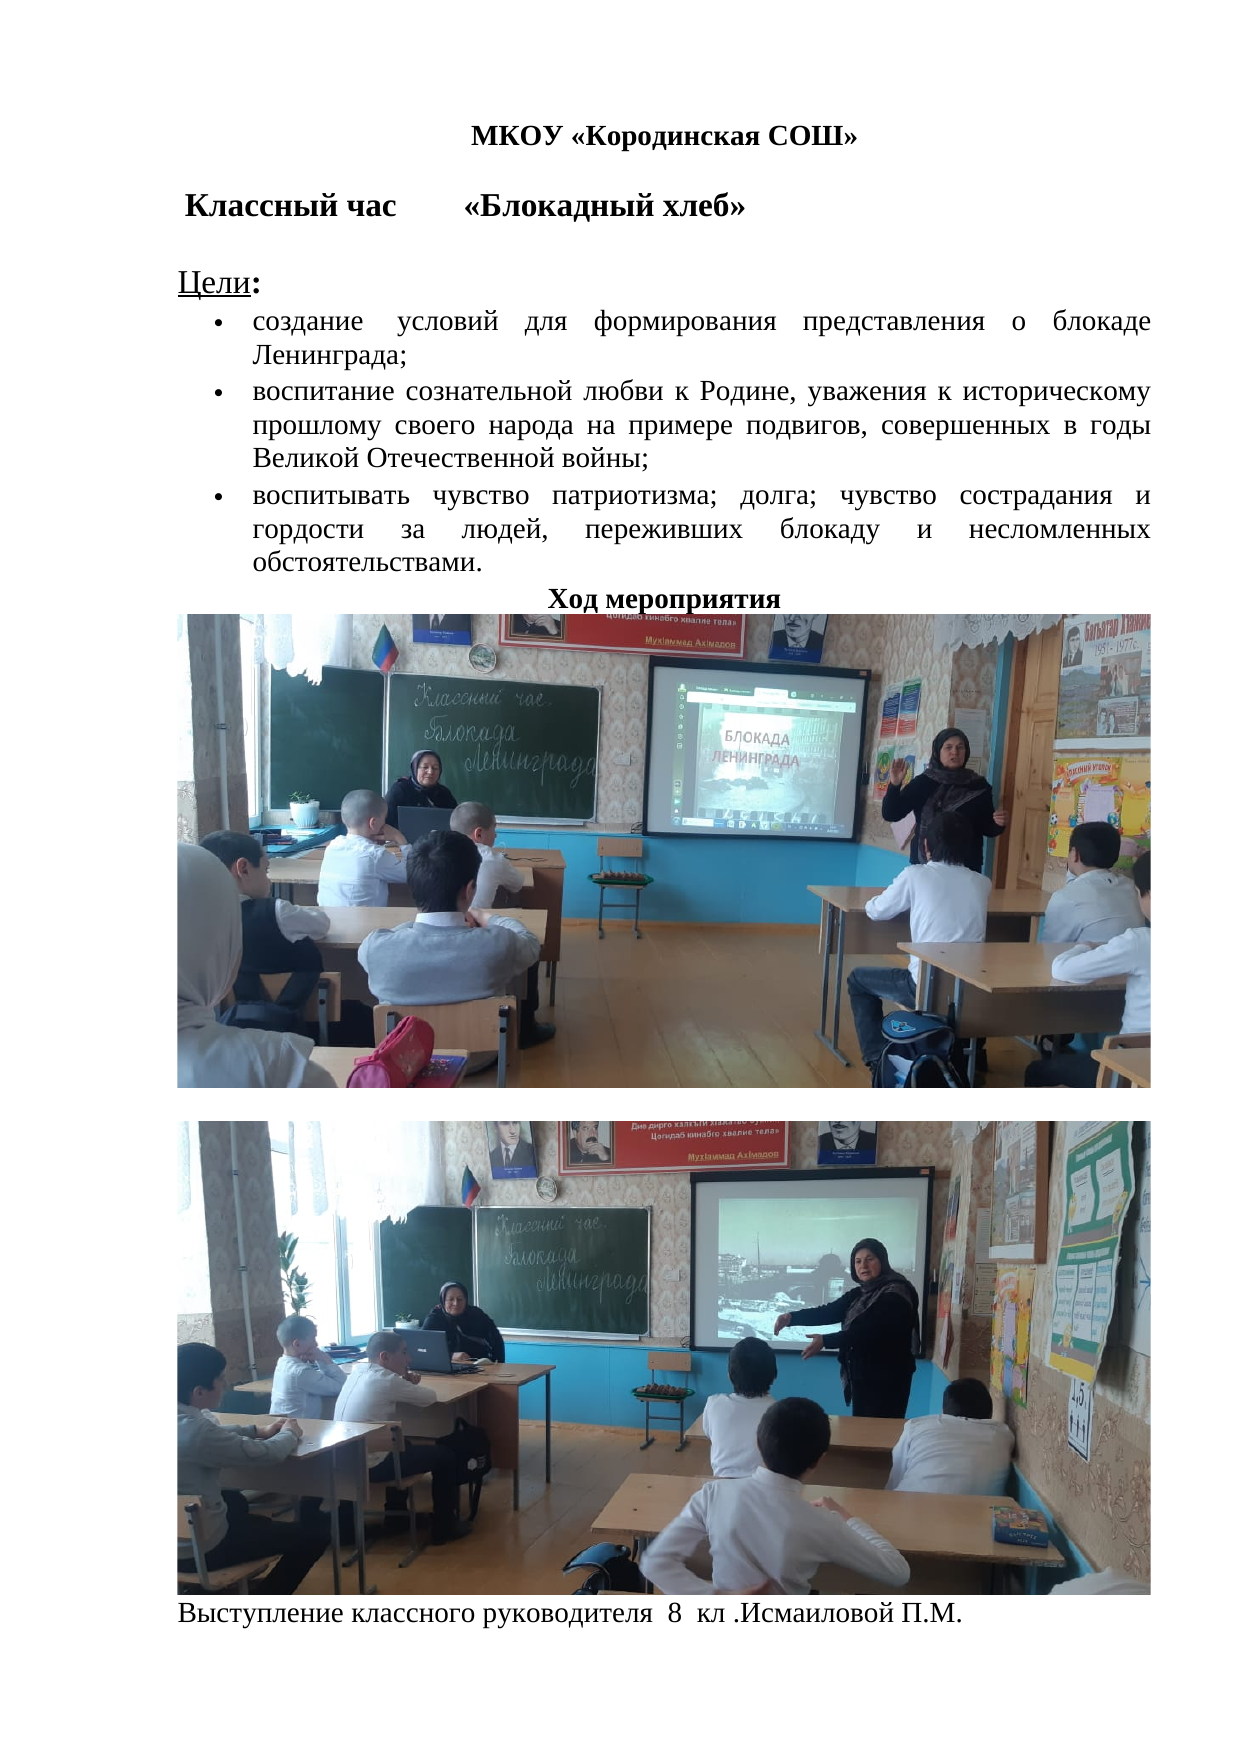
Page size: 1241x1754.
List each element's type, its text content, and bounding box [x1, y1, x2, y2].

text Ход мероприятия [177, 581, 1152, 614]
text Цели: [177, 262, 1152, 300]
text Классный час «Блокадный хлеб» [177, 185, 1152, 223]
picture [177, 614, 1151, 1088]
picture [177, 1121, 1151, 1595]
list воспитание сознательной любви к Родине, уважения к историческому прошлому своего народа на примере подвигов, совершенных в годы Великой Отечественной войны; [215, 373, 1152, 474]
list создание условий для формирования представления о блокаде Ленинграда; [215, 303, 1152, 370]
text МКОУ «Кородинская СОШ» [177, 118, 1152, 152]
list воспитывать чувство патриотизма; долга; чувство сострадания и гордости за людей, переживших блокаду и несломленных обстоятельствами. [215, 477, 1152, 578]
